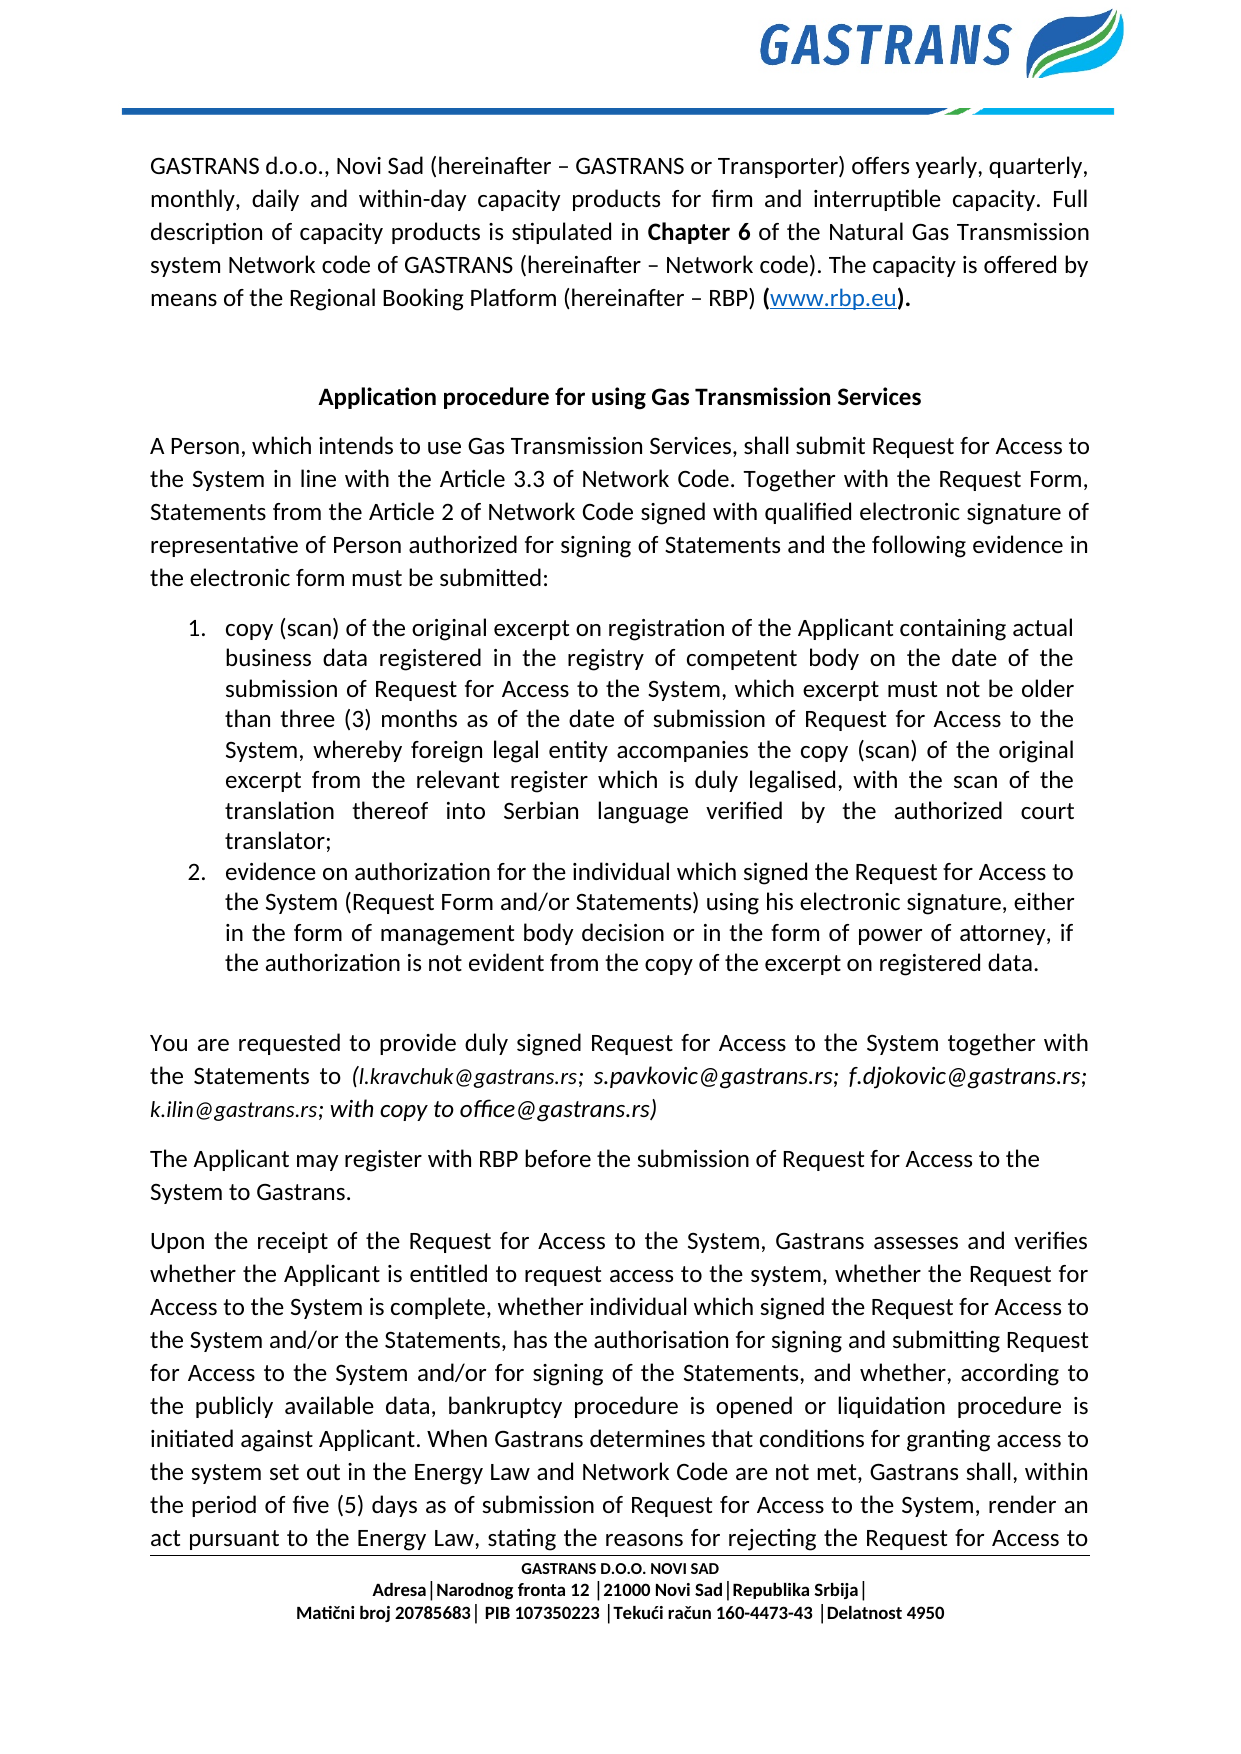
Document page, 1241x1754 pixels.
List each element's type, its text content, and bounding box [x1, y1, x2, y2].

picture [23, 0, 1211, 191]
text A Person, which intends to use Gas Transmission Services, shall submit Request for Access to the System in line with the Article 3.3 of Network Code. Together with the Request Form, Statements from the Article 2 of Network Code signed with qualified electronic signature of representative of Person authorized for signing of Statements and the following evidence in the electronic form must be submitted: [150, 430, 1090, 593]
text Application procedure for using Gas Transmission Services [150, 381, 1090, 411]
text You are requested to provide duly signed Request for Access to the System together with the Statements to (l.kravchuk@gastrans.rs; s.pavkovic@gastrans.rs; f.djokovic@gastrans.rs; k.ilin@gastrans.rs; with copy to office@gastrans.rs) [150, 1027, 1090, 1124]
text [150, 1225, 1090, 1552]
list evidence on authorization for the individual which signed the Request for Access to the System (Request Form and/or Statements) using his electronic signature, either in the form of management body decision or in the form of power of attorney, if the authorization is not evident from the copy of the excerpt on registered data. [187, 856, 1076, 978]
text The Applicant may register with RBP before the submission of Request for Access to the System to Gastrans. [150, 1143, 1090, 1206]
list copy (scan) of the original excerpt on registration of the Applicant containing actual business data registered in the registry of competent body on the date of the submission of Request for Access to the System, which excerpt must not be older than three (3) months as of the date of submission of Request for Access to the System, whereby foreign legal entity accompanies the copy (scan) of the original excerpt from the relevant register which is duly legalised, with the scan of the translation thereof into Serbian language verified by the authorized court translator; [187, 612, 1076, 856]
text GASTRANS d.o.o., Novi Sad (hereinafter – GASTRANS or Transporter) offers yearly, quarterly, monthly, daily and within-day capacity products for firm and interruptible capacity. Full description of capacity products is stipulated in Chapter 6 of the Natural Gas Transmission system Network code of GASTRANS (hereinafter – Network code). The capacity is offered by means of the Regional Booking Platform (hereinafter – RBP) (www.rbp.eu). [150, 150, 1090, 312]
